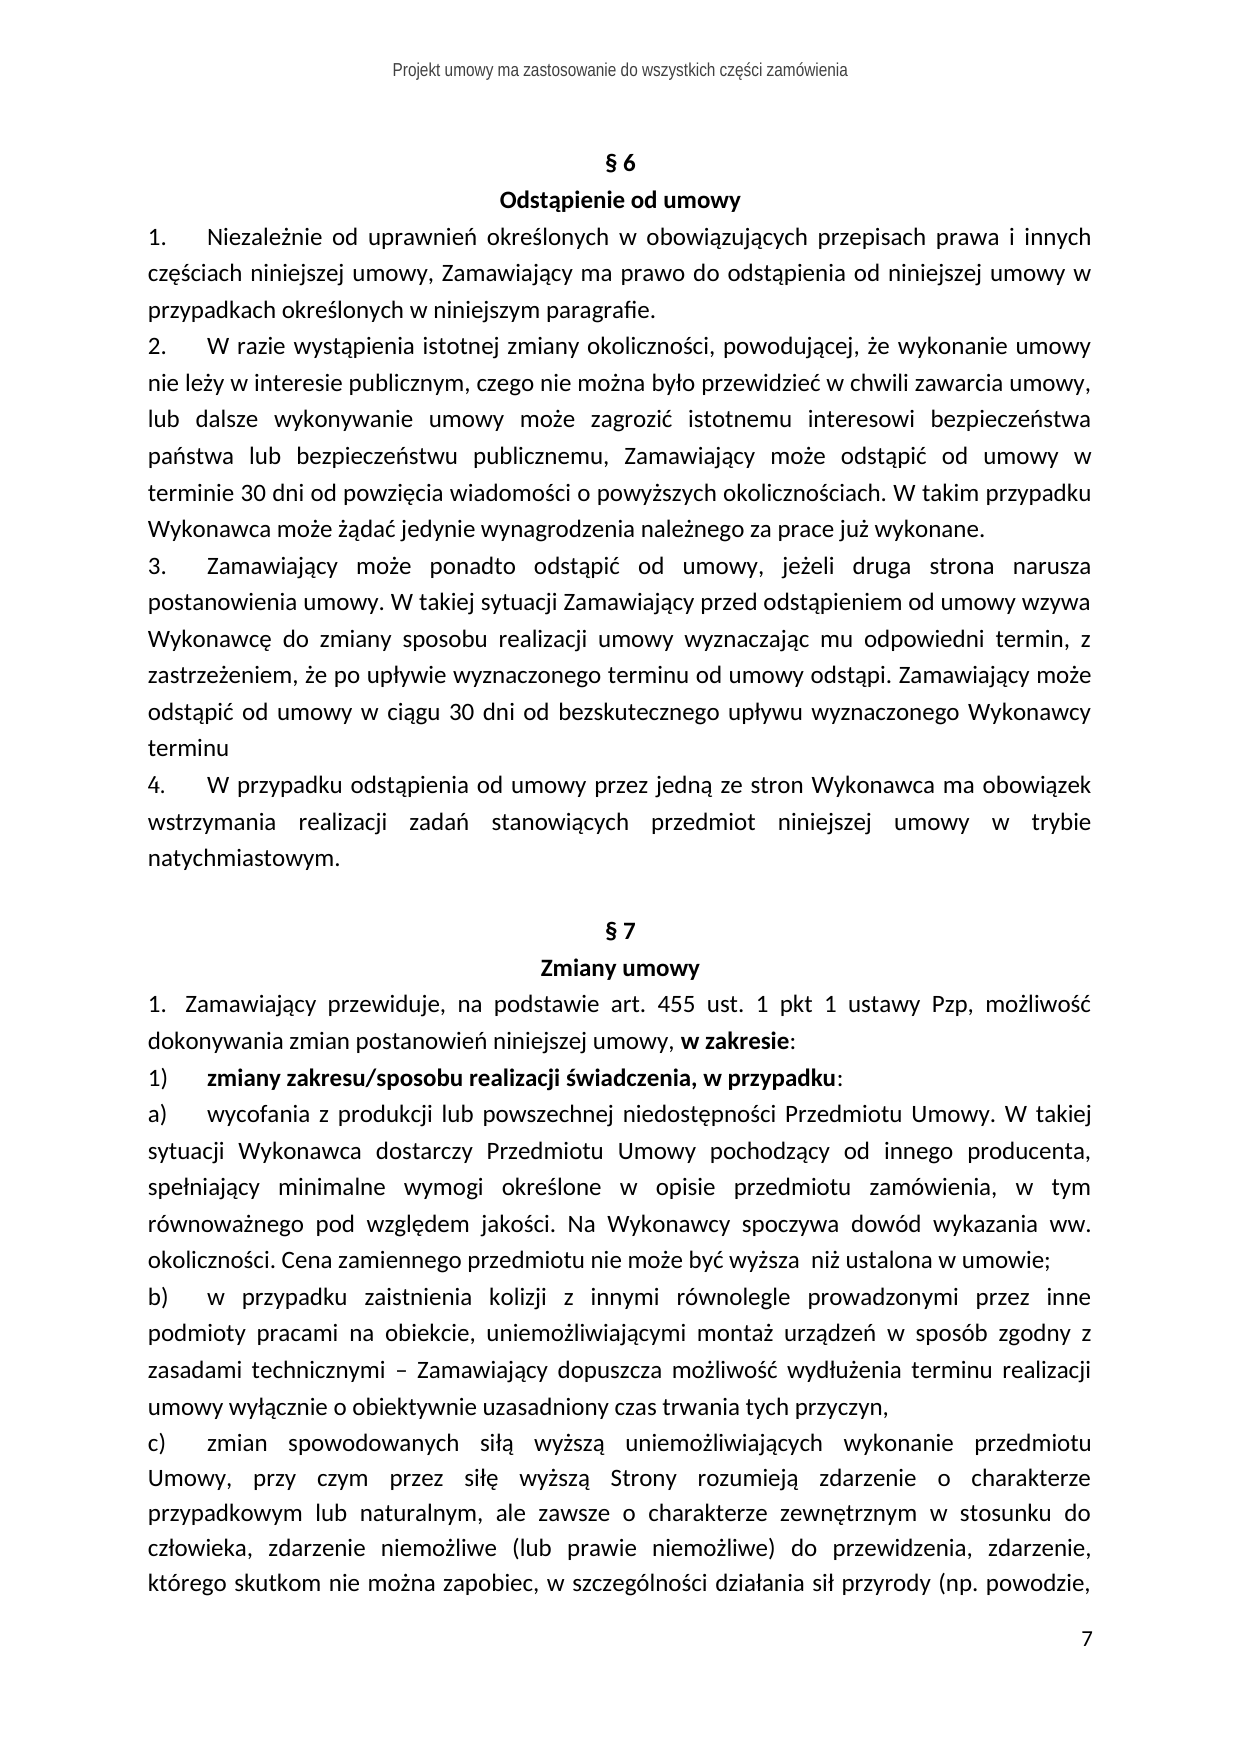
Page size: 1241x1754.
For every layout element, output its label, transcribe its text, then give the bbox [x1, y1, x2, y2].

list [148, 1427, 1093, 1598]
list W przypadku odstąpienia od umowy przez jedną ze stron Wykonawca ma obowiązek wstrzymania realizacji zadań stanowiących przedmiot niniejszej umowy w trybie natychmiastowym. [148, 769, 1093, 873]
list Zamawiający może ponadto odstąpić od umowy, jeżeli druga strona narusza postanowienia umowy. W takiej sytuacji Zamawiający przed odstąpieniem od umowy wzywa Wykonawcę do zmiany sposobu realizacji umowy wyznaczając mu odpowiedni termin, z zastrzeżeniem, że po upływie wyznaczonego terminu od umowy odstąpi. Zamawiający może odstąpić od umowy w ciągu 30 dni od bezskutecznego upływu wyznaczonego Wykonawcy terminu [148, 550, 1093, 763]
list wycofania z produkcji lub powszechnej niedostępności Przedmiotu Umowy. W takiej sytuacji Wykonawca dostarczy Przedmiotu Umowy pochodzący od innego producenta, spełniający minimalne wymogi określone w opisie przedmiotu zamówienia, w tym równoważnego pod względem jakości. Na Wykonawcy spoczywa dowód wykazania ww. okoliczności. Cena zamiennego przedmiotu nie może być wyższa niż ustalona w umowie; [148, 1098, 1093, 1275]
text Zmiany umowy [148, 952, 1093, 982]
list w przypadku zaistnienia kolizji z innymi równolegle prowadzonymi przez inne podmioty pracami na obiekcie, uniemożliwiającymi montaż urządzeń w sposób zgodny z zasadami technicznymi – Zamawiający dopuszcza możliwość wydłużenia terminu realizacji umowy wyłącznie o obiektywnie uzasadniony czas trwania tych przyczyn, [148, 1281, 1093, 1421]
text Odstąpienie od umowy [148, 184, 1093, 215]
text § 7 [148, 915, 1093, 946]
list W razie wystąpienia istotnej zmiany okoliczności, powodującej, że wykonanie umowy nie leży w interesie publicznym, czego nie można było przewidzieć w chwili zawarcia umowy, lub dalsze wykonywanie umowy może zagrozić istotnemu interesowi bezpieczeństwa państwa lub bezpieczeństwu publicznemu, Zamawiający może odstąpić od umowy w terminie 30 dni od powzięcia wiadomości o powyższych okolicznościach. W takim przypadku Wykonawca może żądać jedynie wynagrodzenia należnego za prace już wykonane. [148, 330, 1093, 544]
list zmiany zakresu/sposobu realizacji świadczenia, w przypadku: [148, 1062, 1093, 1092]
list Zamawiający przewiduje, na podstawie art. 455 ust. 1 pkt 1 ustawy Pzp, możliwość dokonywania zmian postanowień niniejszej umowy, w zakresie: [148, 988, 1093, 1056]
list Niezależnie od uprawnień określonych w obowiązujących przepisach prawa i innych częściach niniejszej umowy, Zamawiający ma prawo do odstąpienia od niniejszej umowy w przypadkach określonych w niniejszym paragrafie. [148, 221, 1093, 324]
text § 6 [148, 148, 1093, 178]
